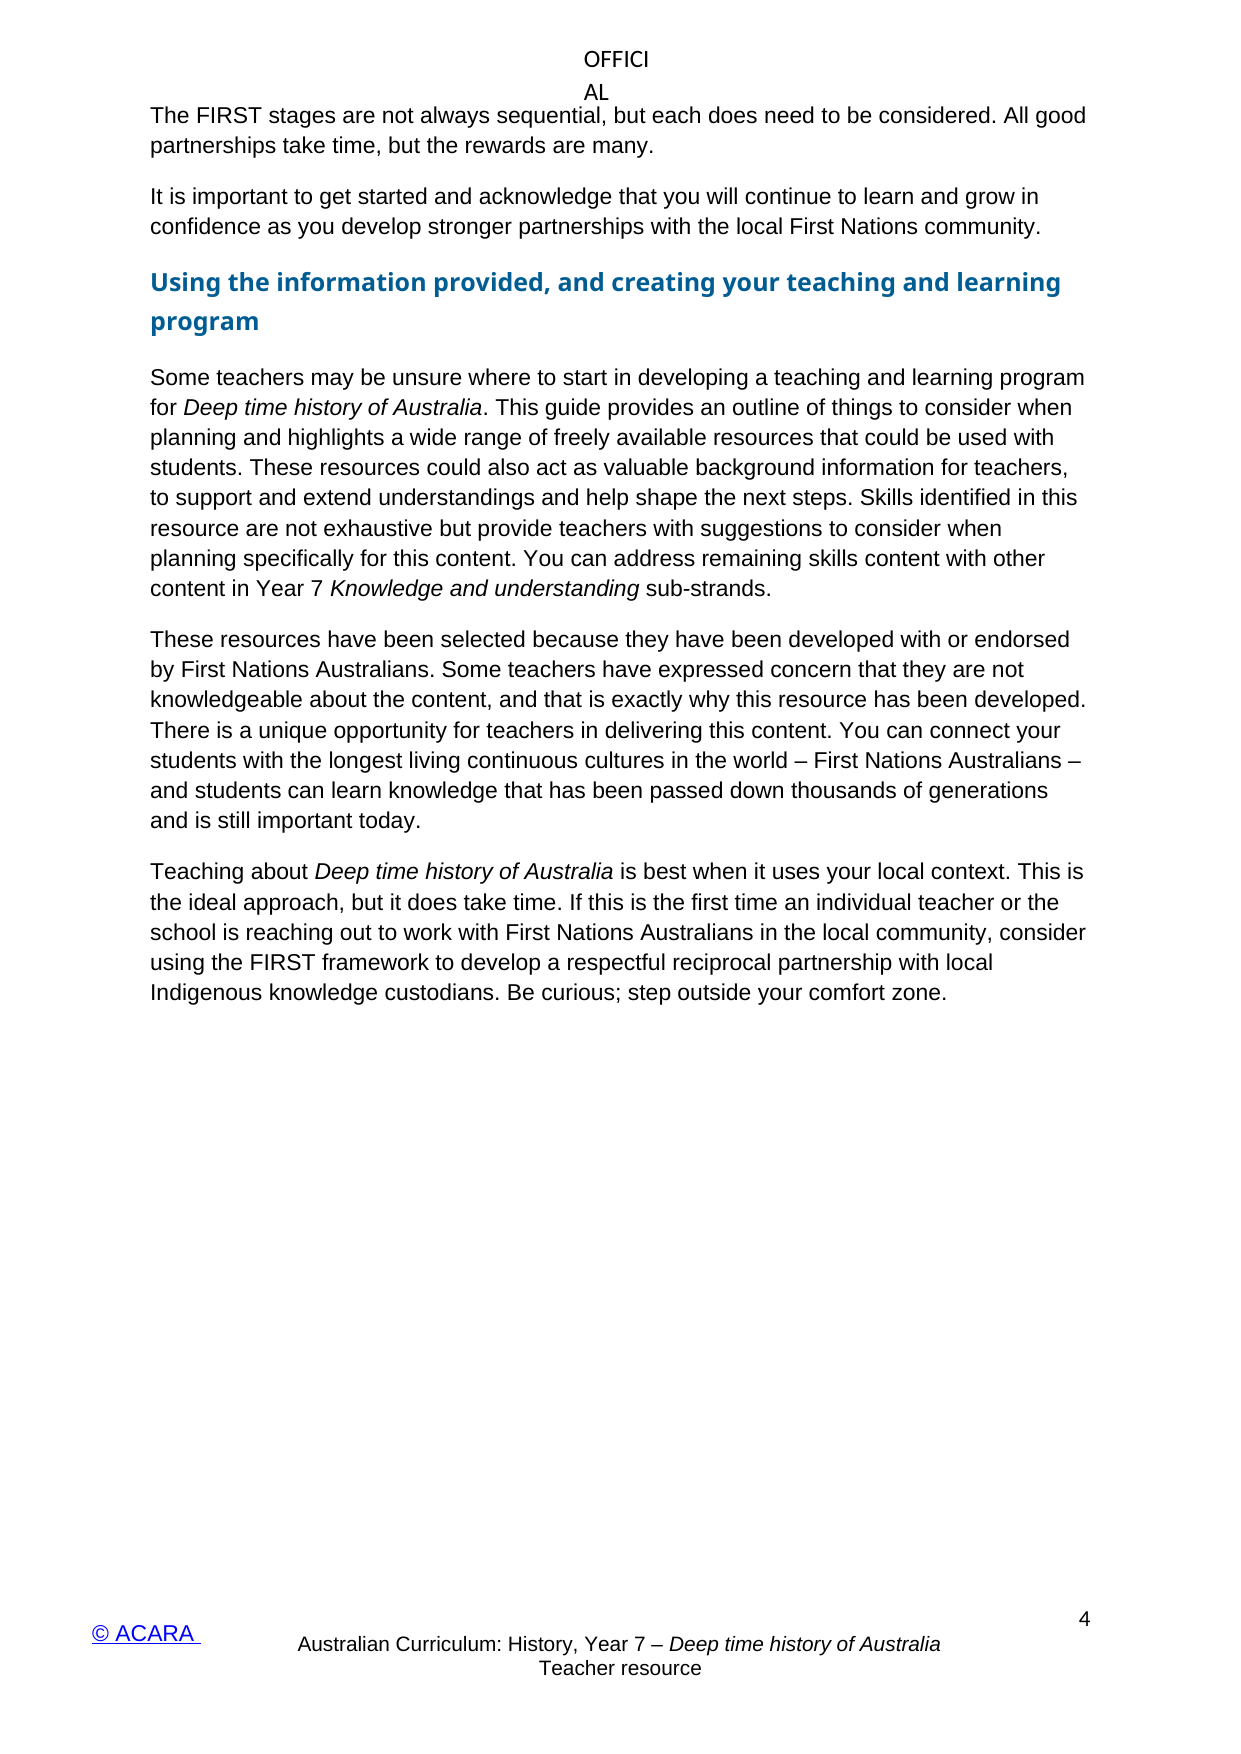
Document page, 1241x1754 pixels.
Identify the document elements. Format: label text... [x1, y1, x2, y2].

text Teaching about Deep time history of Australia is best when it uses your local context. This is the ideal approach, but it does take time. If this is the first time an individual teacher or the school is reaching out to work with First Nations Australians in the local community, consider using the FIRST framework to develop a respectful reciprocal partnership with local Indigenous knowledge custodians. Be curious; step outside your comfort zone. [150, 858, 1090, 1005]
subtitle Using the information provided, and creating your teaching and learning program [150, 264, 1090, 337]
text Some teachers may be unsure where to start in developing a teaching and learning program for Deep time history of Australia. This guide provides an outline of things to consider when planning and highlights a wide range of freely available resources that could be used with students. These resources could also act as valuable background information for teachers, to support and extend understandings and help shape the next steps. Skills identified in this resource are not exhaustive but provide teachers with suggestions to consider when planning specifically for this content. You can address remaining skills content with other content in Year 7 Knowledge and understanding sub-strands. [150, 363, 1090, 601]
text The FIRST stages are not always sequential, but each does need to be considered. All good partnerships take time, but the rewards are many. [150, 102, 1090, 158]
text It is important to get started and acknowledge that you will continue to learn and grow in confidence as you develop stronger partnerships with the local First Nations community. [150, 183, 1090, 239]
text These resources have been selected because they have been developed with or endorsed by First Nations Australians. Some teachers have expressed concern that they are not knowledgeable about the content, and that is exactly why this resource has been developed. There is a unique opportunity for teachers in delivering this content. You can connect your students with the longest living continuous cultures in the world – First Nations Australians – and students can learn knowledge that has been passed down thousands of generations and is still important today. [150, 626, 1090, 833]
